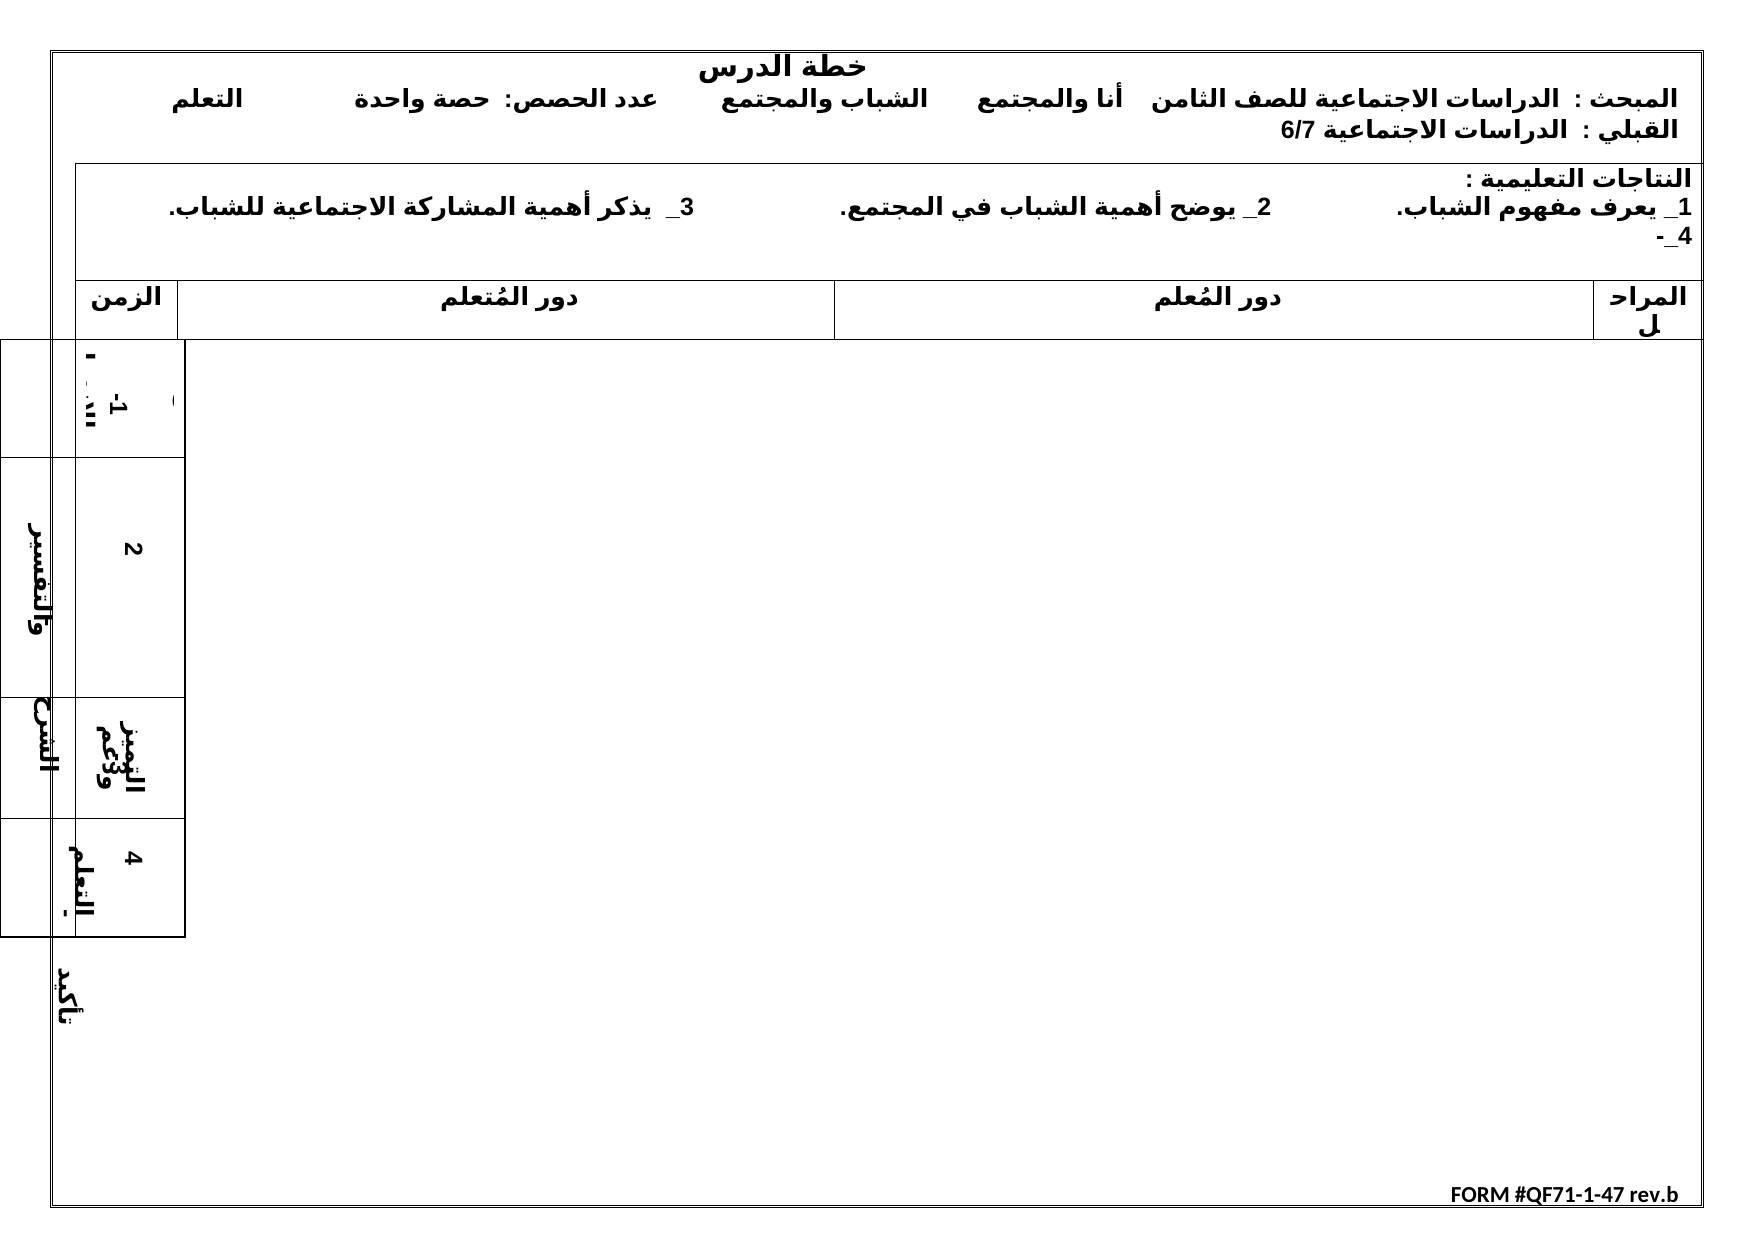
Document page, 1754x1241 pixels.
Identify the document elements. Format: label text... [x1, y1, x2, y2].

table_cell المراحل [1594, 281, 1701, 339]
table_cell 1-التهيئة والاندماج [76, 340, 184, 457]
table_cell دور المُعلم [835, 281, 1593, 339]
table_cell 2-الشرح والتفسير [76, 458, 184, 697]
table_cell الزمن [76, 281, 177, 339]
text المبحث : الدراسات الاجتماعية للصف الثامن أنا والمجتمع الشباب والمجتمع عدد الحصص: حصة واحدة التعلم القبلي : الدراسات الاجتماعية 6/7 [75, 84, 1679, 144]
table_header النتاجات التعليمية : 1_ يعرف مفهوم الشباب. 2_ يوضح أهمية الشباب في المجتمع. 3_ يذكر أهمية المشاركة الاجتماعية للشباب. 4_- [76, 164, 1701, 280]
table_cell 4-تأكيد التعلم [76, 819, 184, 936]
table_cell دور المُتعلم [178, 281, 834, 339]
table_cell 3-التوسع ودعم التميز [76, 698, 184, 818]
